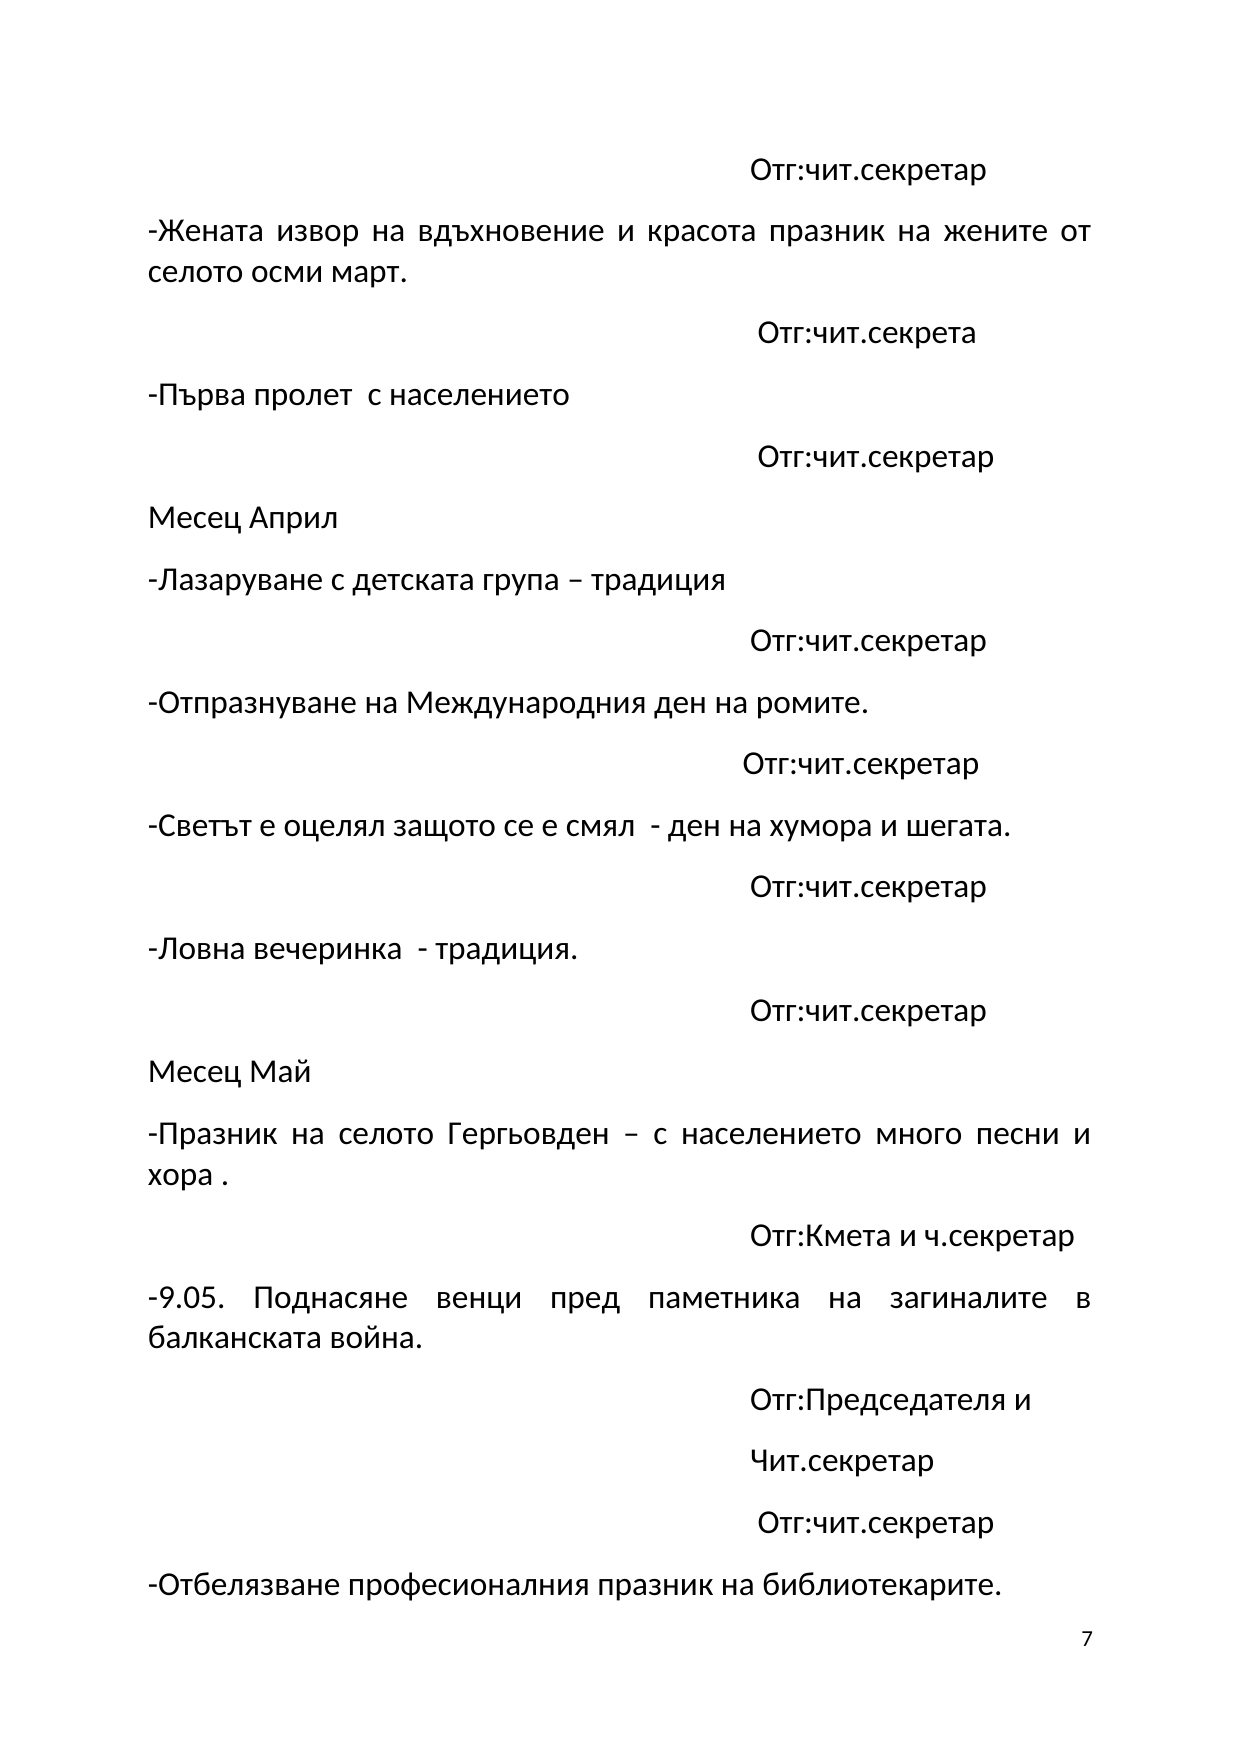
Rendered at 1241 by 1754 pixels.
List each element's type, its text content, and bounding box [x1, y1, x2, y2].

text Отг:чит.секретар [148, 742, 1093, 783]
text -Празник на селото Гергьовден – с населението много песни и хора . [148, 1112, 1093, 1193]
text -Първа пролет с населението [148, 373, 1093, 414]
text Отг:чит.секрета [148, 311, 1093, 352]
text -Светът е оцелял защото се е смял - ден на хумора и шегата. [148, 804, 1093, 845]
text -9.05. Поднасяне венци пред паметника на загиналите в балканската война. [148, 1276, 1093, 1357]
text Месец Април [148, 496, 1093, 537]
text -Отпразнуване на Международния ден на ромите. [148, 681, 1093, 722]
text Чит.секретар [148, 1439, 1093, 1480]
text Отг:чит.секретар [148, 619, 1093, 660]
text -Жената извор на вдъхновение и красота празник на жените от селото осми март. [148, 209, 1093, 291]
text Отг:чит.секретар [148, 148, 1093, 188]
text -Лазаруване с детската група – традиция [148, 558, 1093, 598]
text Отг:чит.секретар [148, 1501, 1093, 1542]
text Месец Май [148, 1050, 1093, 1091]
text Отг:чит.секретар [148, 866, 1093, 906]
text Отг:Председателя и [148, 1378, 1093, 1419]
text -Ловна вечеринка - традиция. [148, 927, 1093, 968]
text Отг:Кмета и ч.секретар [148, 1214, 1093, 1255]
text -Отбелязване професионалния празник на библиотекарите. [148, 1563, 1093, 1603]
text Отг:чит.секретар [148, 434, 1093, 475]
text Отг:чит.секретар [148, 989, 1093, 1029]
